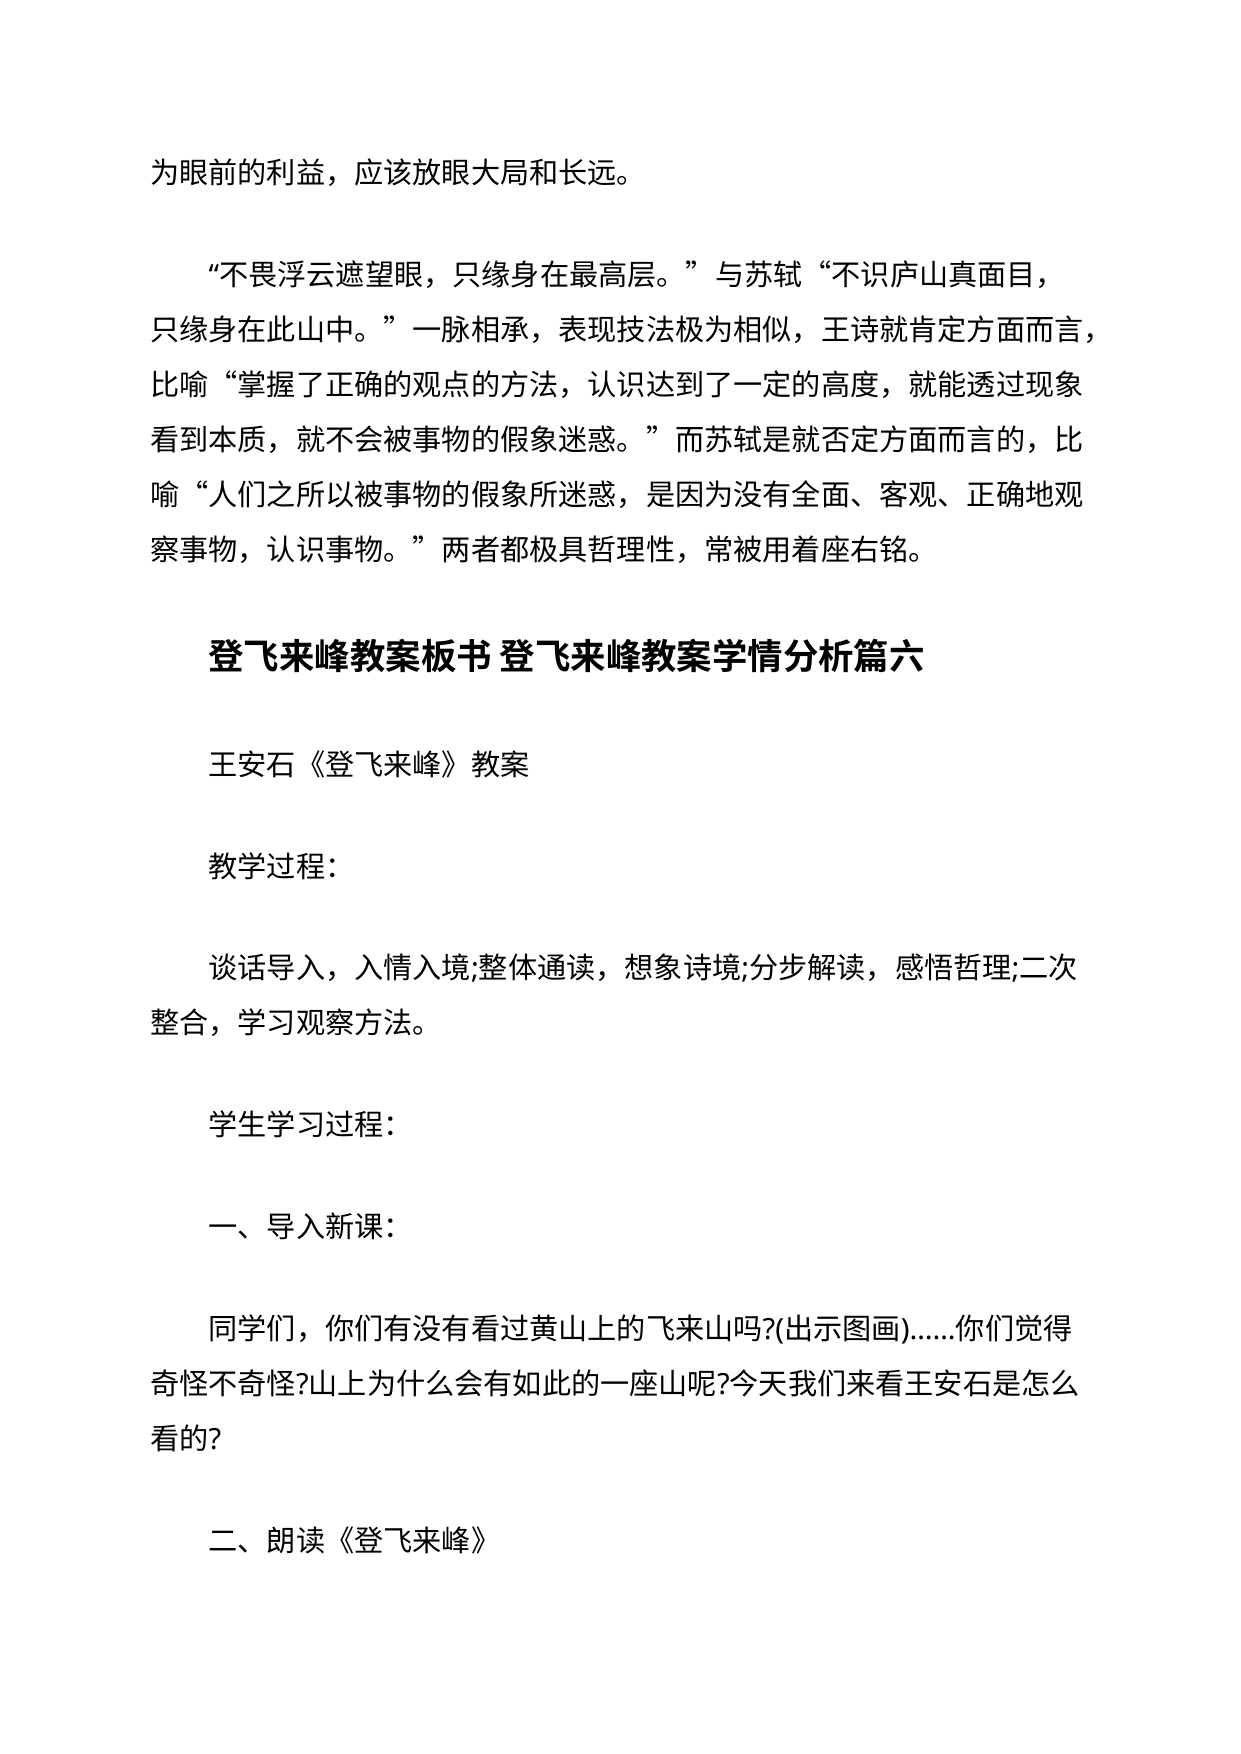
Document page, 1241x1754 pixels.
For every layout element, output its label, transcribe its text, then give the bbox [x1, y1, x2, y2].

text 同学们，你们有没有看过黄山上的飞来山吗?(出示图画)……你们觉得奇怪不奇怪?山上为什么会有如此的一座山呢?今天我们来看王安石是怎么看的? [150, 1305, 1090, 1458]
text “不畏浮云遮望眼，只缘身在最高层。”与苏轼“不识庐山真面目，只缘身在此山中。”一脉相承，表现技法极为相似，王诗就肯定方面而言，比喻“掌握了正确的观点的方法，认识达到了一定的高度，就能透过现象看到本质，就不会被事物的假象迷惑。”而苏轼是就否定方面而言的，比喻“人们之所以被事物的假象所迷惑，是因为没有全面、客观、正确地观察事物，认识事物。”两者都极具哲理性，常被用着座右铭。 [150, 252, 1090, 569]
text 二、朗读《登飞来峰》 [150, 1517, 1090, 1560]
text 谈话导入，入情入境;整体通读，想象诗境;分步解读，感悟哲理;二次整合，学习观察方法。 [150, 945, 1090, 1042]
text 王安石《登飞来峰》教案 [150, 742, 1090, 784]
text 登飞来峰教案板书 登飞来峰教案学情分析篇六 [150, 628, 1090, 679]
text 教学过程： [150, 843, 1090, 886]
text 一、导入新课： [150, 1204, 1090, 1246]
text 学生学习过程： [150, 1102, 1090, 1144]
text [150, 150, 1090, 192]
